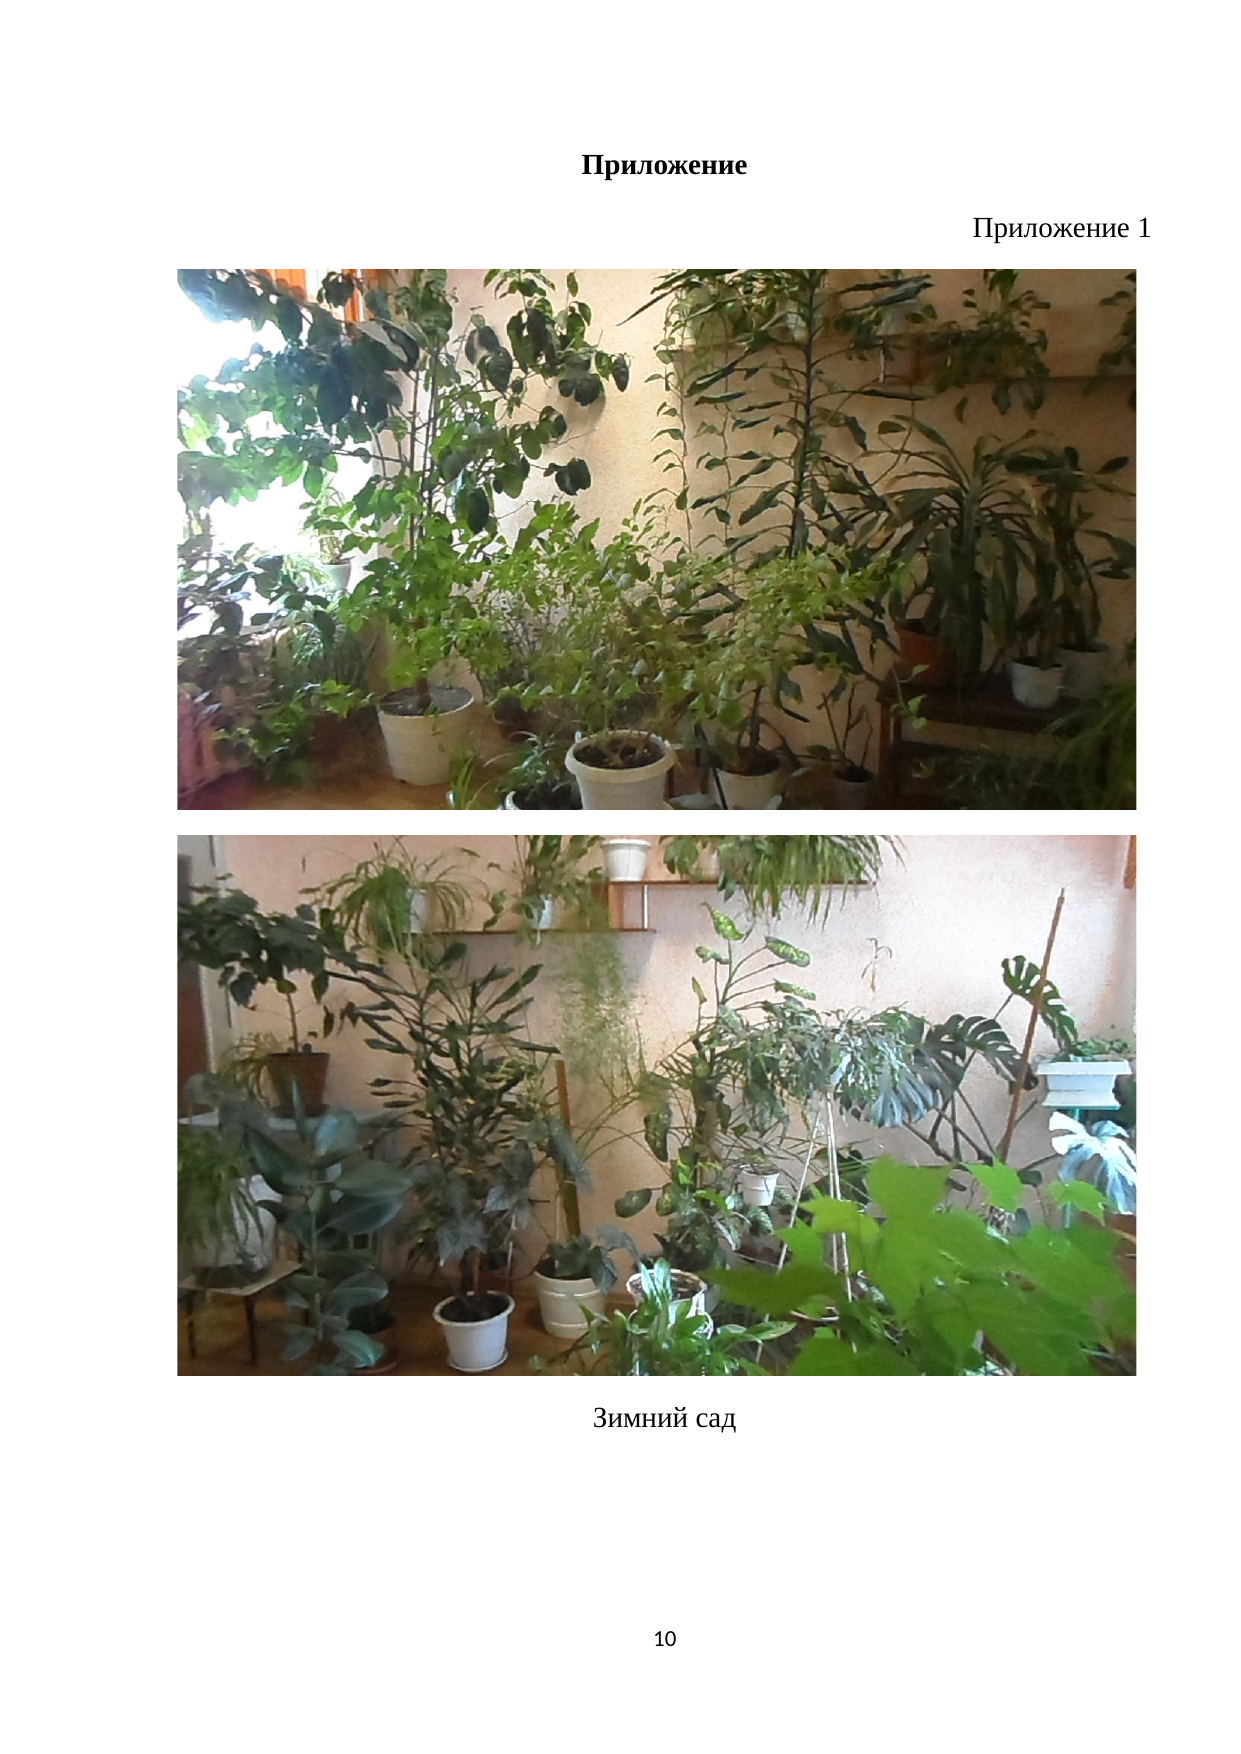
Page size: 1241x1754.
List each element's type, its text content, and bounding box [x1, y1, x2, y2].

picture [177, 269, 1137, 810]
text Зимний сад [177, 1401, 1152, 1434]
subtitle Приложение [177, 147, 1152, 181]
picture [177, 835, 1137, 1376]
text Приложение 1 [177, 210, 1152, 243]
